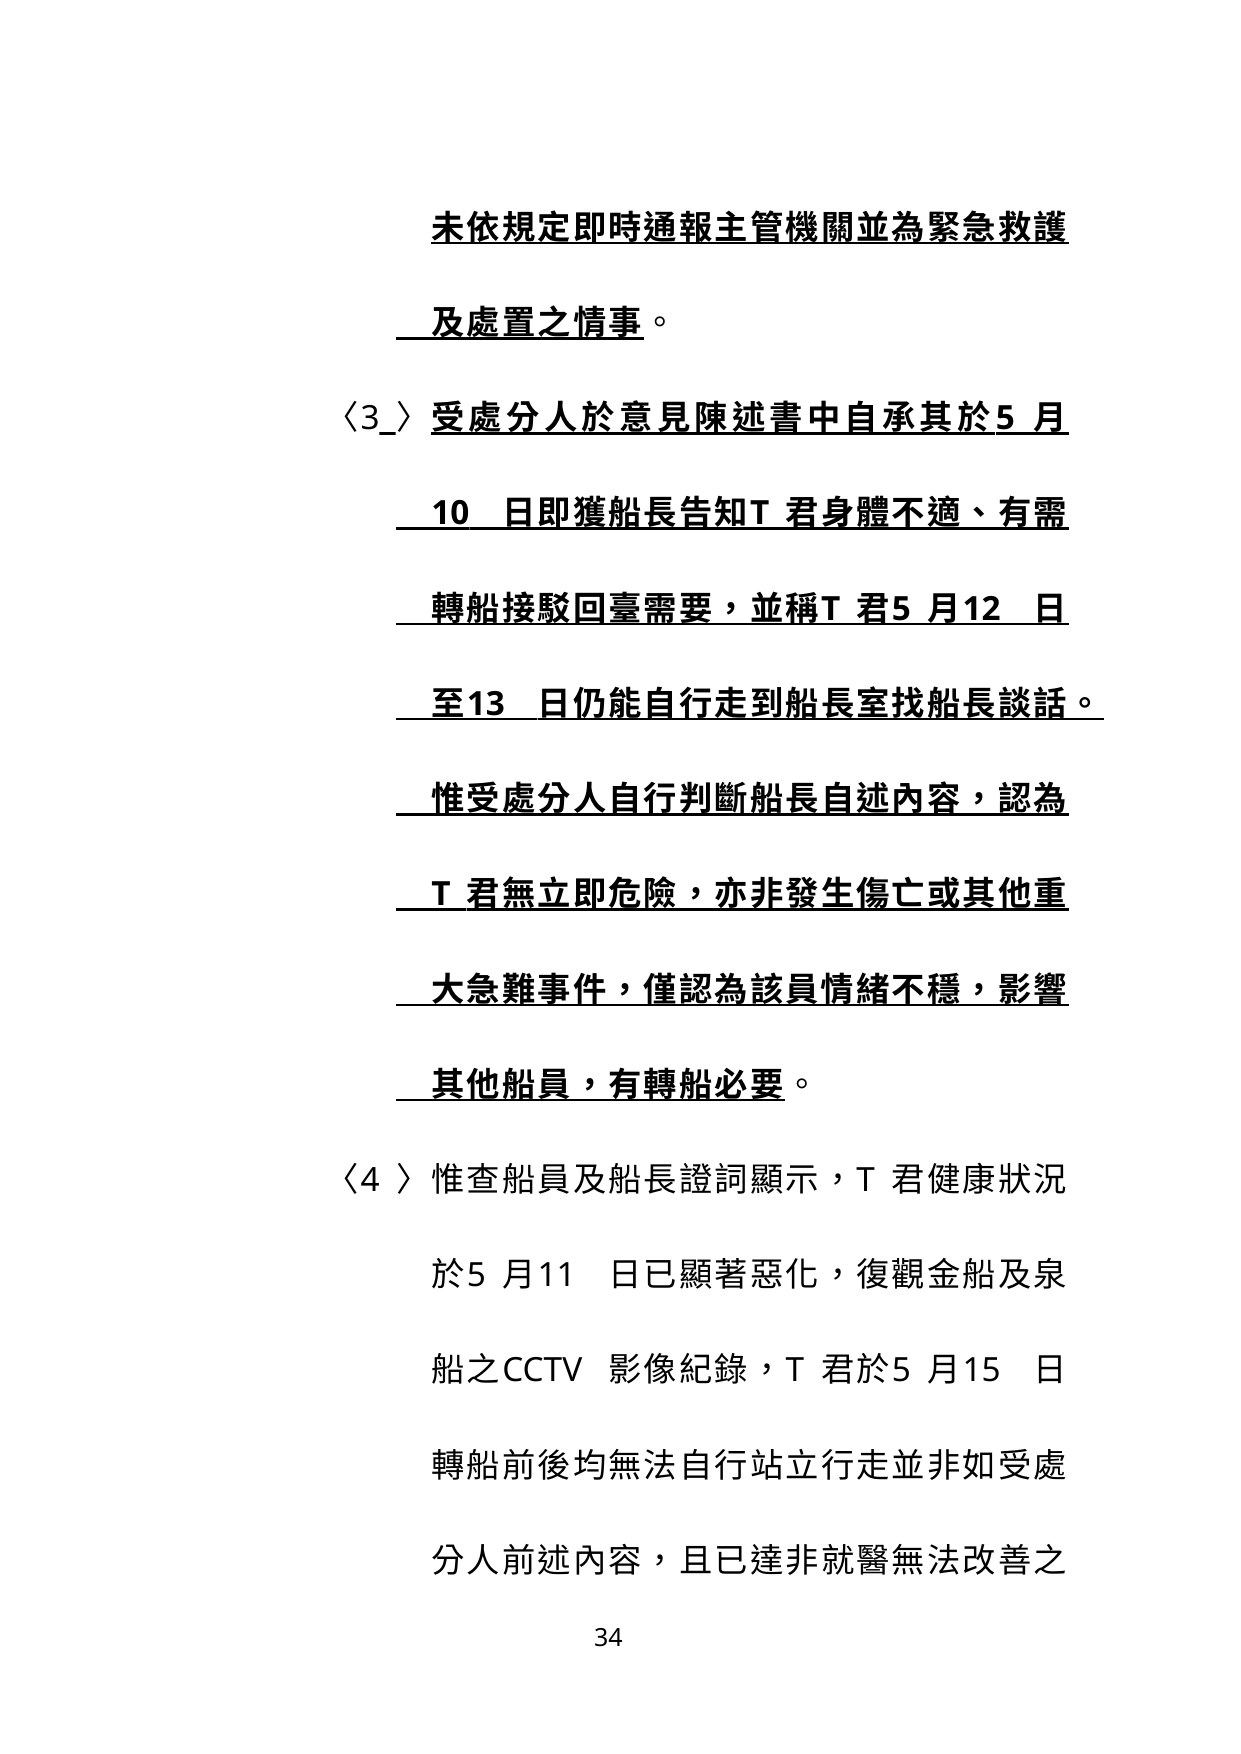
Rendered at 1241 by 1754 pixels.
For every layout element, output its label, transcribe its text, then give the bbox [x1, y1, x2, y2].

subtitle 受處分人於意見陳述書中自承其於5月10日即獲船長告知T君身體不適、有需轉船接駁回臺需要，並稱T君5月12日至13日仍能自行走到船長室找船長談話。惟受處分人自行判斷船長自述內容，認為T君無立即危險，亦非發生傷亡或其他重大急難事件，僅認為該員情緒不穩，影響其他船員，有轉船必要。 [307, 368, 1069, 1129]
